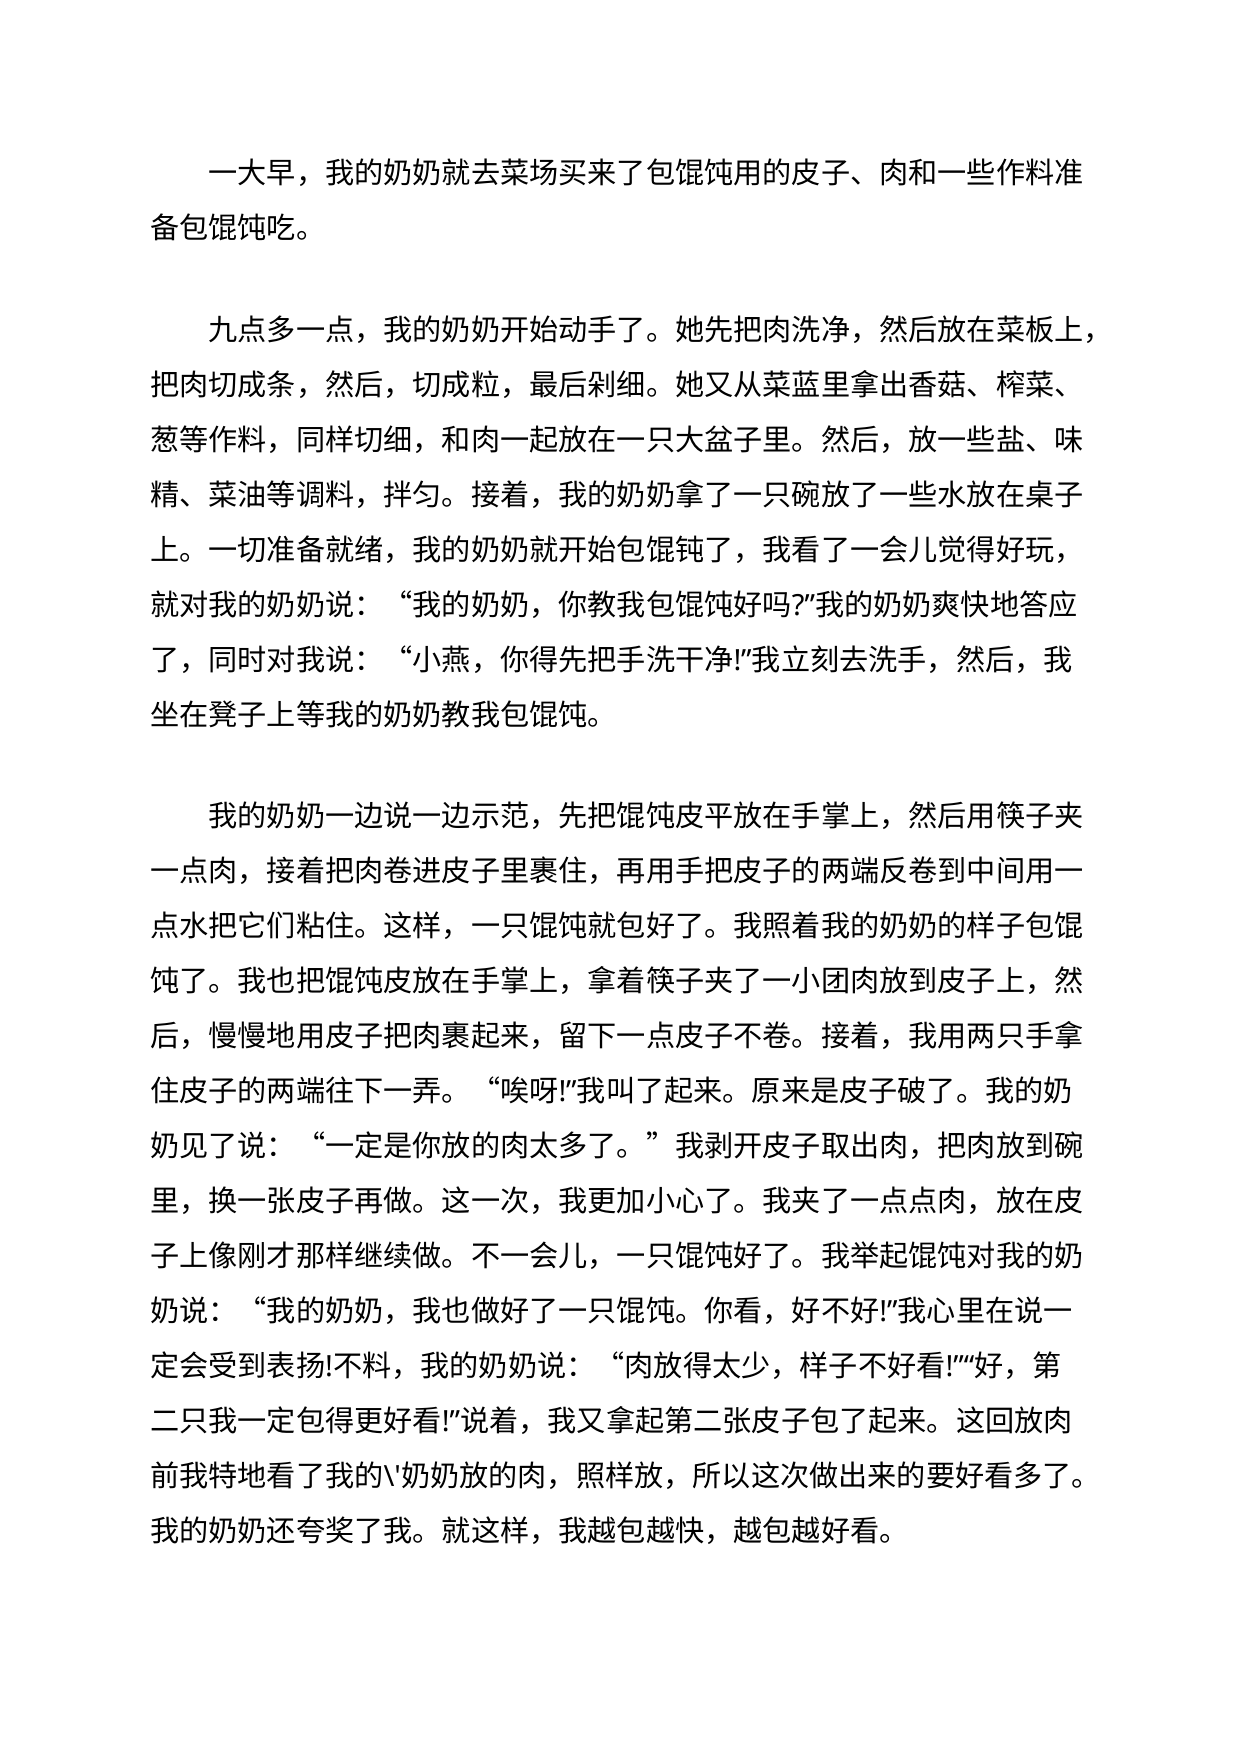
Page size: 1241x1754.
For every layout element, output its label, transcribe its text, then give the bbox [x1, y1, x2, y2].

text 一大早，我的奶奶就去菜场买来了包馄饨用的皮子、肉和一些作料准备包馄饨吃。 [150, 150, 1090, 247]
text 九点多一点，我的奶奶开始动手了。她先把肉洗净，然后放在菜板上，把肉切成条，然后，切成粒，最后剁细。她又从菜蓝里拿出香菇、榨菜、葱等作料，同样切细，和肉一起放在一只大盆子里。然后，放一些盐、味精、菜油等调料，拌匀。接着，我的奶奶拿了一只碗放了一些水放在桌子上。一切准备就绪，我的奶奶就开始包馄钝了，我看了一会儿觉得好玩，就对我的奶奶说：“我的奶奶，你教我包馄饨好吗?”我的奶奶爽快地答应了，同时对我说：“小燕，你得先把手洗干净!”我立刻去洗手，然后，我坐在凳子上等我的奶奶教我包馄饨。 [150, 307, 1090, 733]
text 我的奶奶一边说一边示范，先把馄饨皮平放在手掌上，然后用筷子夹一点肉，接着把肉卷进皮子里裹住，再用手把皮子的两端反卷到中间用一点水把它们粘住。这样，一只馄饨就包好了。我照着我的奶奶的样子包馄饨了。我也把馄饨皮放在手掌上，拿着筷子夹了一小团肉放到皮子上，然后，慢慢地用皮子把肉裹起来，留下一点皮子不卷。接着，我用两只手拿住皮子的两端往下一弄。“唉呀!”我叫了起来。原来是皮子破了。我的奶奶见了说：“一定是你放的肉太多了。”我剥开皮子取出肉，把肉放到碗里，换一张皮子再做。这一次，我更加小心了。我夹了一点点肉，放在皮子上像刚才那样继续做。不一会儿，一只馄饨好了。我举起馄饨对我的奶奶说：“我的奶奶，我也做好了一只馄饨。你看，好不好!”我心里在说一定会受到表扬!不料，我的奶奶说：“肉放得太少，样子不好看!”“好，第二只我一定包得更好看!”说着，我又拿起第二张皮子包了起来。这回放肉前我特地看了我的\'奶奶放的肉，照样放，所以这次做出来的要好看多了。我的奶奶还夸奖了我。就这样，我越包越快，越包越好看。 [150, 793, 1090, 1549]
